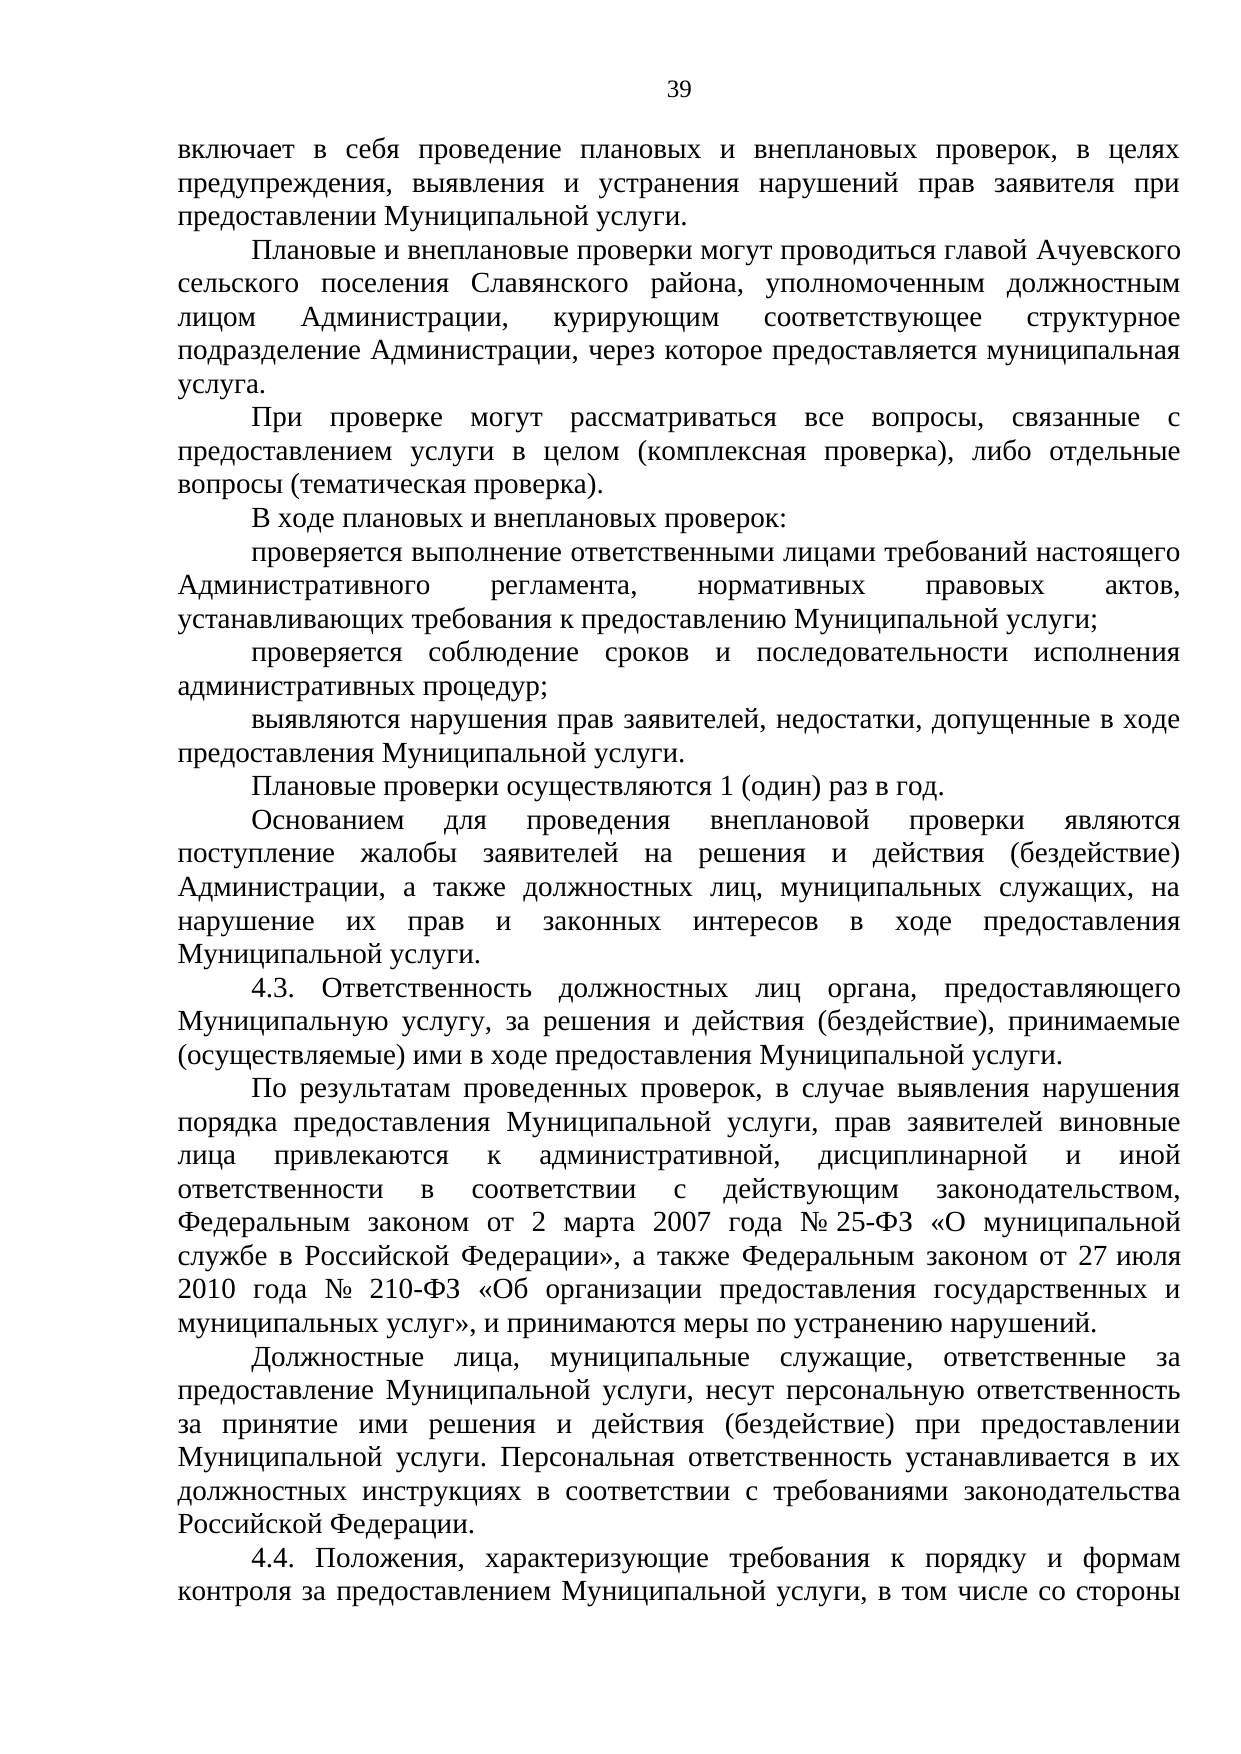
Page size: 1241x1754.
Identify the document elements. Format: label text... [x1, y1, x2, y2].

text Основанием для проведения внеплановой проверки являются поступление жалобы заявителей на решения и действия (бездействие) Администрации, а также должностных лиц, муниципальных служащих, на нарушение их прав и законных интересов в ходе предоставления Муниципальной услуги. [177, 802, 1181, 970]
text Плановые проверки осуществляются 1 (один) раз в год. [177, 768, 1181, 802]
text 4.3. Ответственность должностных лиц органа, предоставляющего Муниципальную услугу, за решения и действия (бездействие), принимаемые (осуществляемые) ими в ходе предоставления Муниципальной услуги. [177, 970, 1181, 1070]
text выявляются нарушения прав заявителей, недостатки, допущенные в ходе предоставления Муниципальной услуги. [177, 701, 1181, 768]
text При проверке могут рассматриваться все вопросы, связанные с предоставлением услуги в целом (комплексная проверка), либо отдельные вопросы (тематическая проверка). [177, 399, 1181, 500]
text проверяется выполнение ответственными лицами требований настоящего Административного регламента, нормативных правовых актов, устанавливающих требования к предоставлению Муниципальной услуги; [177, 534, 1181, 634]
text Плановые и внеплановые проверки могут проводиться главой Ачуевского сельского поселения Славянского района, уполномоченным должностным лицом Администрации, курирующим соответствующее структурное подразделение Администрации, через которое предоставляется муниципальная услуга. [177, 232, 1181, 399]
text По результатам проведенных проверок, в случае выявления нарушения порядка предоставления Муниципальной услуги, прав заявителей виновные лица привлекаются к административной, дисциплинарной и иной ответственности в соответствии с действующим законодательством, Федеральным законом от 2 марта 2007 года № 25-ФЗ «О муниципальной службе в Российской Федерации», а также Федеральным законом от 27 июля 2010 года № 210-ФЗ «Об организации предоставления государственных и муниципальных услуг», и принимаются меры по устранению нарушений. [177, 1070, 1181, 1339]
text Должностные лица, муниципальные служащие, ответственные за предоставление Муниципальной услуги, несут персональную ответственность за принятие ими решения и действия (бездействие) при предоставлении Муниципальной услуги. Персональная ответственность устанавливается в их должностных инструкциях в соответствии с требованиями законодательства Российской Федерации. [177, 1339, 1181, 1540]
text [177, 131, 1181, 232]
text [177, 1540, 1181, 1607]
text проверяется соблюдение сроков и последовательности исполнения административных процедур; [177, 634, 1181, 701]
text В ходе плановых и внеплановых проверок: [177, 500, 1181, 534]
